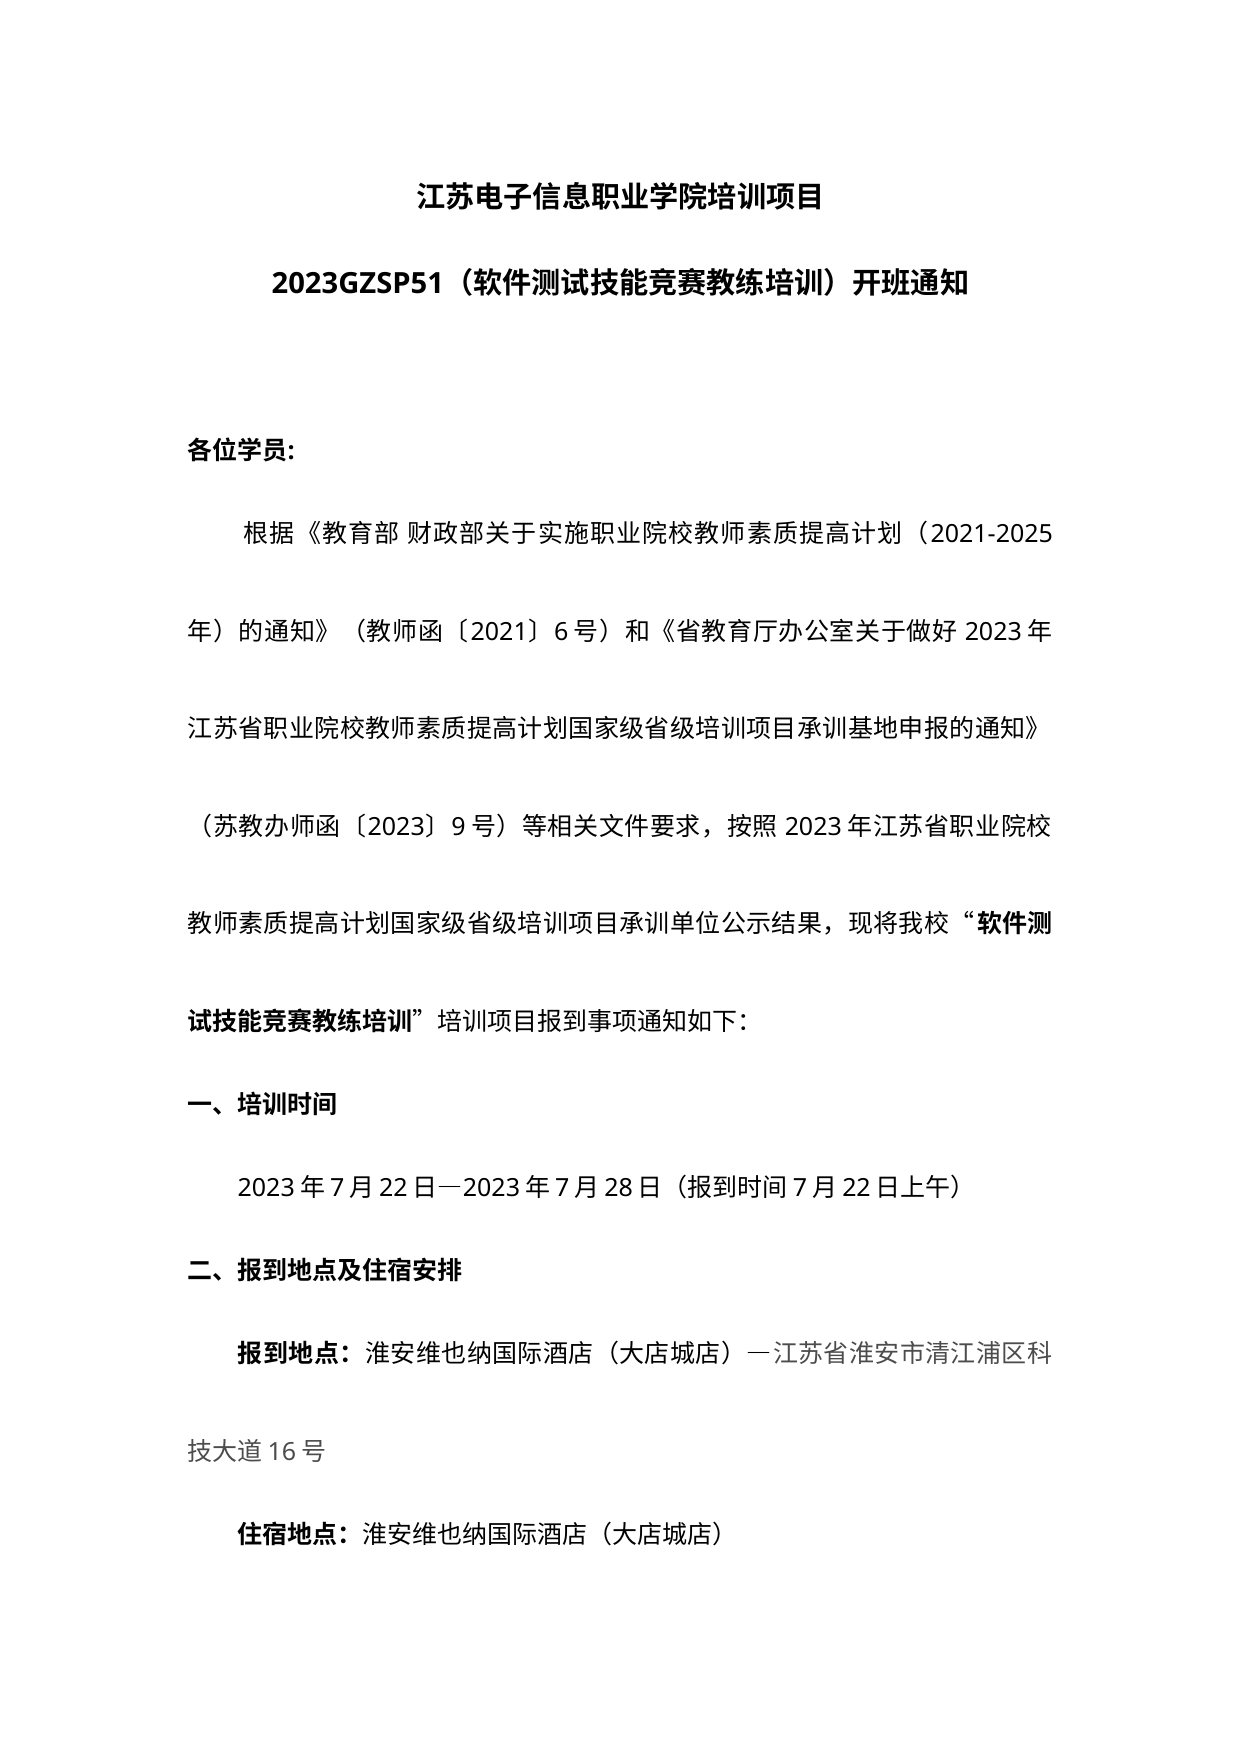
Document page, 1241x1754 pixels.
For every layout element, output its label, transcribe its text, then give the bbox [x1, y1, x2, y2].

text 二、报到地点及住宿安排 [187, 1236, 1053, 1301]
text 2023年7月22日—2023年7月28日（报到时间7月22日上午） [187, 1153, 1053, 1218]
text 江苏电子信息职业学院培训项目 [187, 162, 1053, 227]
text 各位学员: [187, 416, 1053, 481]
text 住宿地点：淮安维也纳国际酒店（大店城店） [187, 1500, 1053, 1565]
text 一、培训时间 [187, 1070, 1053, 1135]
text 2023GZSP51（软件测试技能竞赛教练培训）开班通知 [187, 248, 1053, 313]
text 根据《教育部 财政部关于实施职业院校教师素质提高计划（2021-2025年）的通知》（教师函〔2021〕6号）和《省教育厅办公室关于做好2023年江苏省职业院校教师素质提高计划国家级省级培训项目承训基地申报的通知》（苏教办师函〔2023〕9号）等相关文件要求，按照2023年江苏省职业院校教师素质提高计划国家级省级培训项目承训单位公示结果，现将我校“软件测试技能竞赛教练培训”培训项目报到事项通知如下： [187, 499, 1053, 1052]
text 报到地点：淮安维也纳国际酒店（大店城店）—江苏省淮安市清江浦区科技大道16号 [187, 1319, 1053, 1482]
